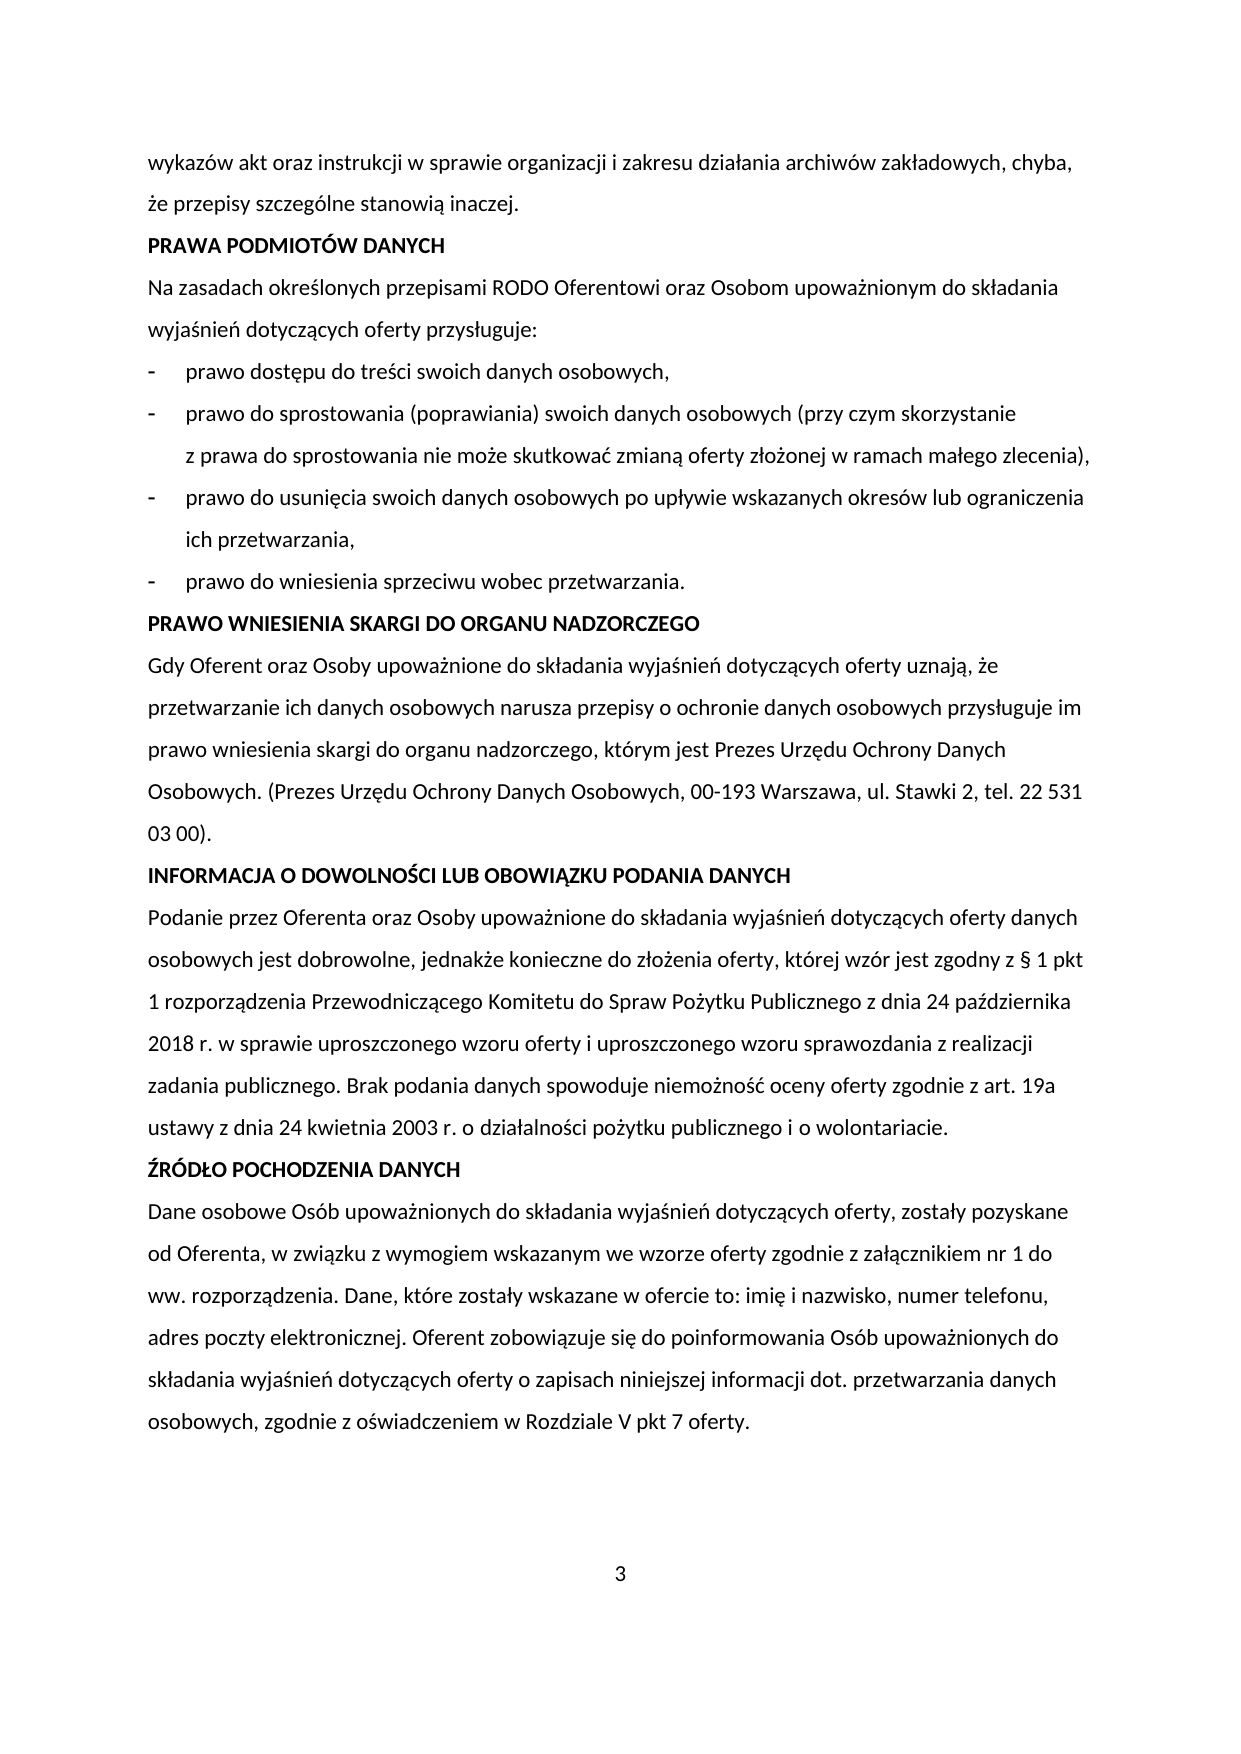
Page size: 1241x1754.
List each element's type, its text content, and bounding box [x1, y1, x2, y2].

text Podanie przez Oferenta oraz Osoby upoważnione do składania wyjaśnień dotyczących oferty danych osobowych jest dobrowolne, jednakże konieczne do złożenia oferty, której wzór jest zgodny z § 1 pkt 1 rozporządzenia Przewodniczącego Komitetu do Spraw Pożytku Publicznego z dnia 24 października 2018 r. w sprawie uproszczonego wzoru oferty i uproszczonego wzoru sprawozdania z realizacji zadania publicznego. Brak podania danych spowoduje niemożność oceny oferty zgodnie z art. 19a ustawy z dnia 24 kwietnia 2003 r. o działalności pożytku publicznego i o wolontariacie. [148, 903, 1093, 1141]
list prawo do usunięcia swoich danych osobowych po upływie wskazanych okresów lub ograniczenia ich przetwarzania, [148, 483, 1093, 553]
list prawo do wniesienia sprzeciwu wobec przetwarzania. [148, 567, 1093, 595]
list prawo dostępu do treści swoich danych osobowych, [148, 357, 1093, 386]
text PRAWA PODMIOTÓW DANYCH [148, 232, 1093, 259]
text wykazów akt oraz instrukcji w sprawie organizacji i zakresu działania archiwów zakładowych, chyba, że przepisy szczególne stanowią inaczej. [148, 148, 1093, 218]
text PRAWO WNIESIENIA SKARGI DO ORGANU NADZORCZEGO [148, 609, 1093, 637]
text Dane osobowe Osób upoważnionych do składania wyjaśnień dotyczących oferty, zostały pozyskane od Oferenta, w związku z wymogiem wskazanym we wzorze oferty zgodnie z załącznikiem nr 1 do ww. rozporządzenia. Dane, które zostały wskazane w ofercie to: imię i nazwisko, numer telefonu, adres poczty elektronicznej. Oferent zobowiązuje się do poinformowania Osób upoważnionych do składania wyjaśnień dotyczących oferty o zapisach niniejszej informacji dot. przetwarzania danych osobowych, zgodnie z oświadczeniem w Rozdziale V pkt 7 oferty. [148, 1197, 1093, 1435]
text ŹRÓDŁO POCHODZENIA DANYCH [148, 1155, 1093, 1183]
list prawo do sprostowania (poprawiania) swoich danych osobowych (przy czym skorzystanie z prawa do sprostowania nie może skutkować zmianą oferty złożonej w ramach małego zlecenia), [148, 399, 1093, 469]
text Na zasadach określonych przepisami RODO Oferentowi oraz Osobom upoważnionym do składania wyjaśnień dotyczących oferty przysługuje: [148, 273, 1093, 343]
text INFORMACJA O DOWOLNOŚCI LUB OBOWIĄZKU PODANIA DANYCH [148, 861, 1093, 889]
text Gdy Oferent oraz Osoby upoważnione do składania wyjaśnień dotyczących oferty uznają, że przetwarzanie ich danych osobowych narusza przepisy o ochronie danych osobowych przysługuje im prawo wniesienia skargi do organu nadzorczego, którym jest Prezes Urzędu Ochrony Danych Osobowych. (Prezes Urzędu Ochrony Danych Osobowych, 00-193 Warszawa, ul. Stawki 2, tel. 22 531 03 00). [148, 651, 1093, 847]
